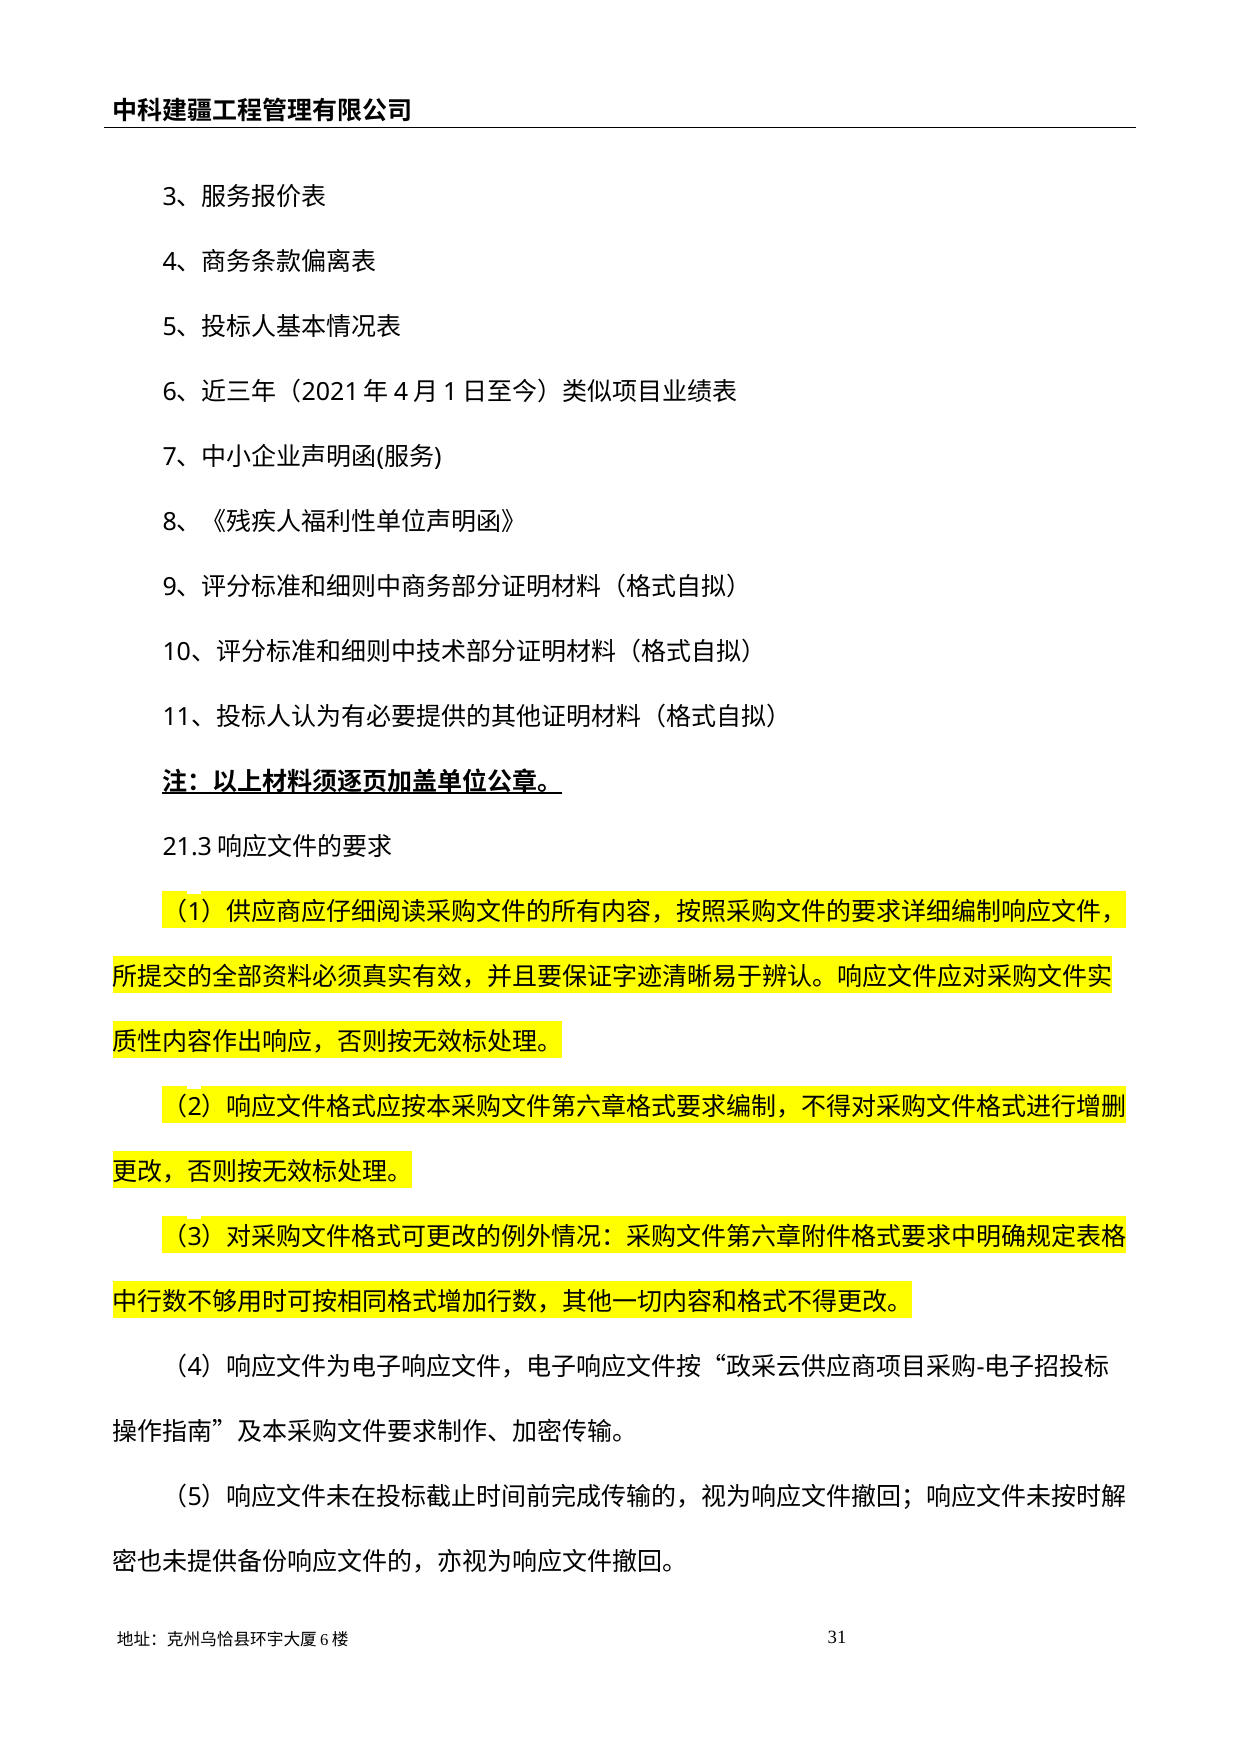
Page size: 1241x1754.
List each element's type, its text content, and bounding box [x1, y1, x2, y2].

text 5、投标人基本情况表 [112, 292, 1128, 357]
text 3、服务报价表 [112, 162, 1128, 227]
text （3）对采购文件格式可更改的例外情况：采购文件第六章附件格式要求中明确规定表格中行数不够用时可按相同格式增加行数，其他一切内容和格式不得更改。 [112, 1202, 1128, 1332]
text （2）响应文件格式应按本采购文件第六章格式要求编制，不得对采购文件格式进行增删更改，否则按无效标处理。 [112, 1072, 1128, 1202]
text 4、商务条款偏离表 [112, 227, 1128, 292]
text 7、中小企业声明函(服务) [112, 422, 1128, 487]
text 9、评分标准和细则中商务部分证明材料（格式自拟） [112, 552, 1128, 617]
text （1）供应商应仔细阅读采购文件的所有内容，按照采购文件的要求详细编制响应文件，所提交的全部资料必须真实有效，并且要保证字迹清晰易于辨认。响应文件应对采购文件实质性内容作出响应，否则按无效标处理。 [112, 877, 1128, 1072]
text 21.3响应文件的要求 [112, 812, 1128, 877]
text 8、《残疾人福利性单位声明函》 [112, 487, 1128, 552]
text 6、近三年（2021年4月1日至今）类似项目业绩表 [112, 357, 1128, 422]
text 11、投标人认为有必要提供的其他证明材料（格式自拟） [112, 682, 1128, 747]
text 注：以上材料须逐页加盖单位公章。 [112, 747, 1128, 812]
text 10、评分标准和细则中技术部分证明材料（格式自拟） [112, 617, 1128, 682]
text （5）响应文件未在投标截止时间前完成传输的，视为响应文件撤回；响应文件未按时解密也未提供备份响应文件的，亦视为响应文件撤回。 [112, 1462, 1128, 1592]
text （4）响应文件为电子响应文件，电子响应文件按“政采云供应商项目采购-电子招投标操作指南”及本采购文件要求制作、加密传输。 [112, 1332, 1128, 1462]
